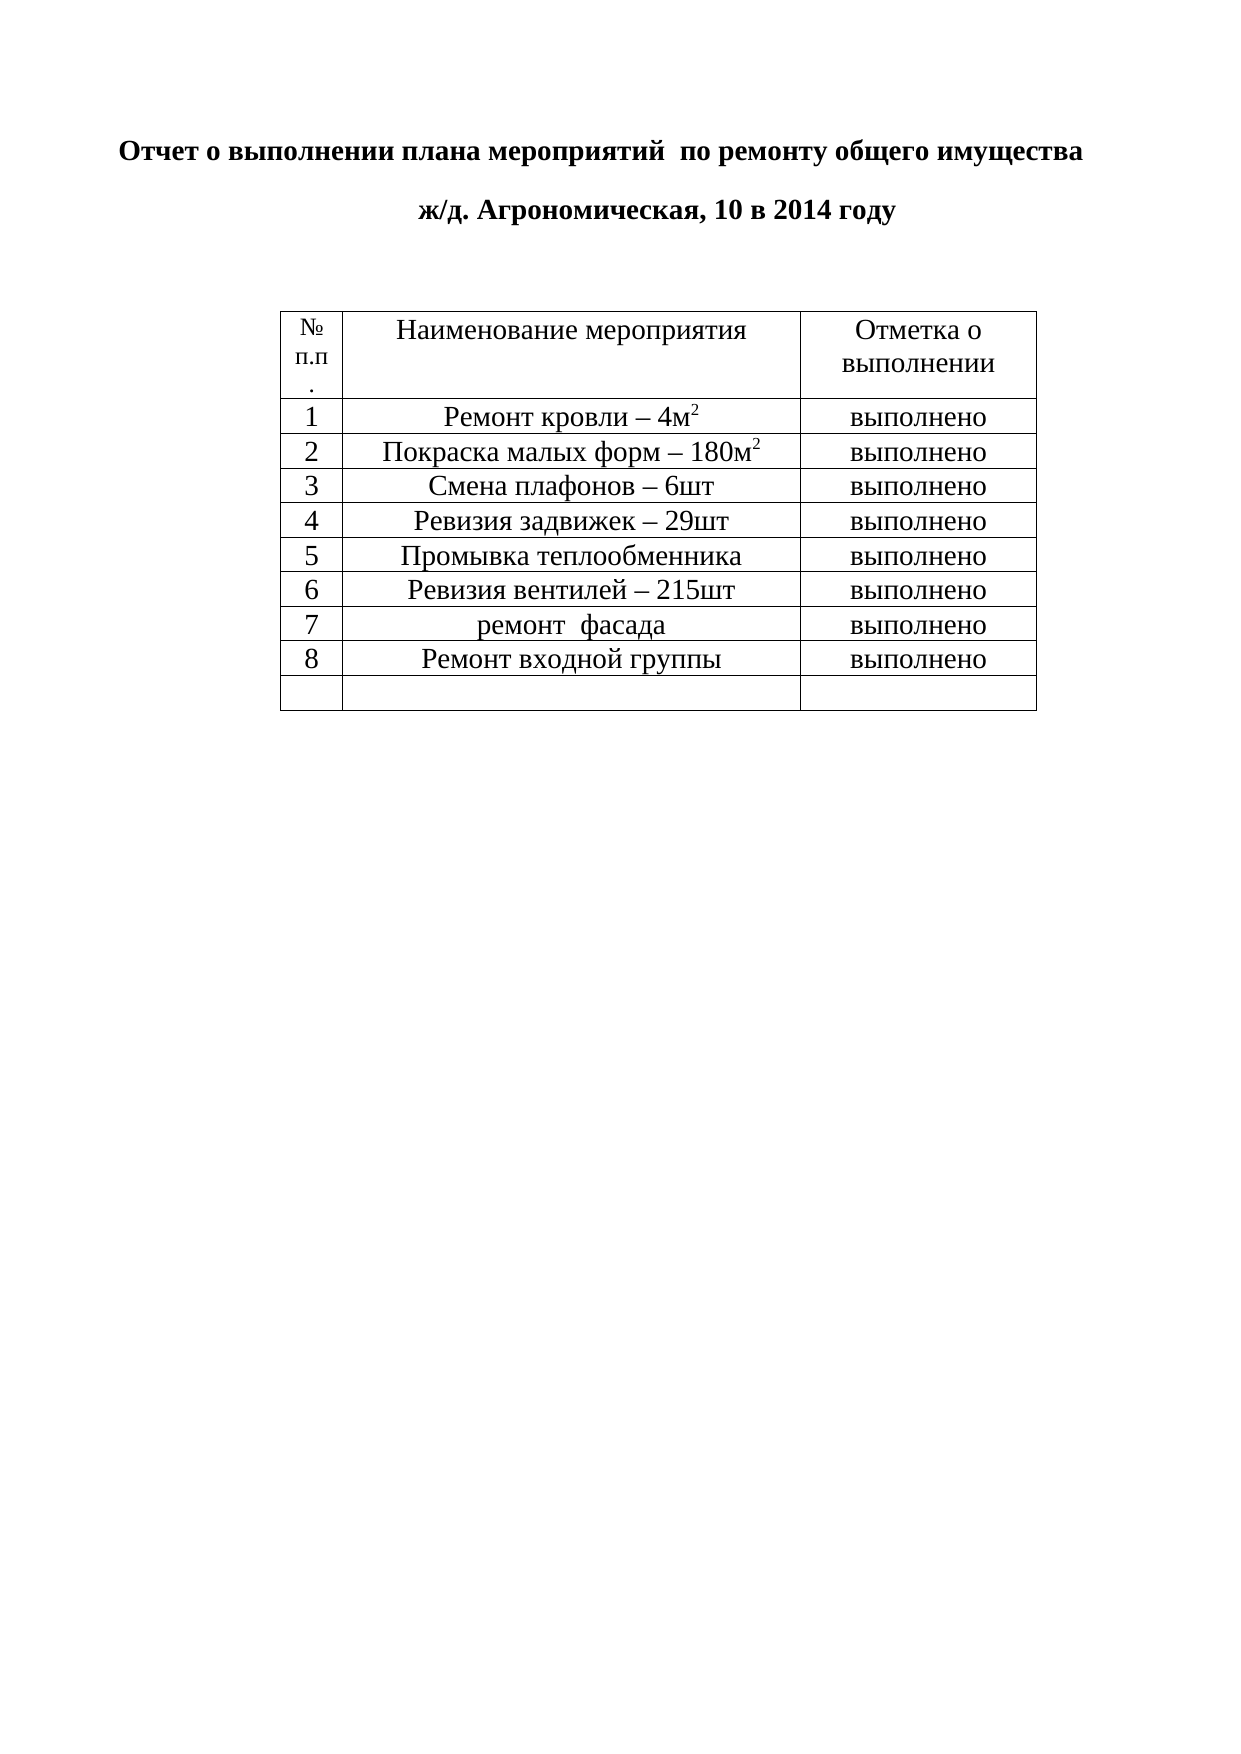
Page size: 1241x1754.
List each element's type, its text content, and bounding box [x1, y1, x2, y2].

table_cell Ревизия задвижек – 29шт [343, 503, 800, 537]
table_cell [281, 676, 342, 709]
table_cell Ремонт входной группы [343, 641, 800, 675]
table_cell выполнено [801, 469, 1036, 502]
table_cell 1 [281, 399, 342, 433]
table_cell 8 [281, 641, 342, 675]
table_cell Смена плафонов – 6шт [343, 469, 800, 502]
table_cell выполнено [801, 641, 1036, 675]
table_header № п.п. [281, 312, 342, 398]
text Отчет о выполнении плана мероприятий по ремонту общего имущества [118, 133, 1196, 166]
table_cell выполнено [801, 399, 1036, 433]
table_cell 6 [281, 572, 342, 606]
table_cell Покраска малых форм – 180м2 [343, 434, 800, 467]
table_cell [801, 676, 1036, 709]
table_cell 3 [281, 469, 342, 502]
table_cell выполнено [801, 503, 1036, 537]
table_cell 5 [281, 538, 342, 571]
table_cell выполнено [801, 434, 1036, 467]
table_header Отметка о выполнении [801, 312, 1036, 398]
table_cell 7 [281, 607, 342, 640]
table_cell 2 [281, 434, 342, 467]
table_cell Ревизия вентилей – 215шт [343, 572, 800, 606]
table_header Наименование мероприятия [343, 312, 800, 398]
table_cell ремонт фасада [343, 607, 800, 640]
table_cell выполнено [801, 538, 1036, 571]
table_cell [343, 676, 800, 709]
table_cell выполнено [801, 607, 1036, 640]
table_cell Ремонт кровли – 4м2 [343, 399, 800, 433]
table_cell Промывка теплообменника [343, 538, 800, 571]
text ж/д. Агрономическая, 10 в 2014 году [118, 192, 1196, 226]
table_cell 4 [281, 503, 342, 537]
table_cell выполнено [801, 572, 1036, 606]
